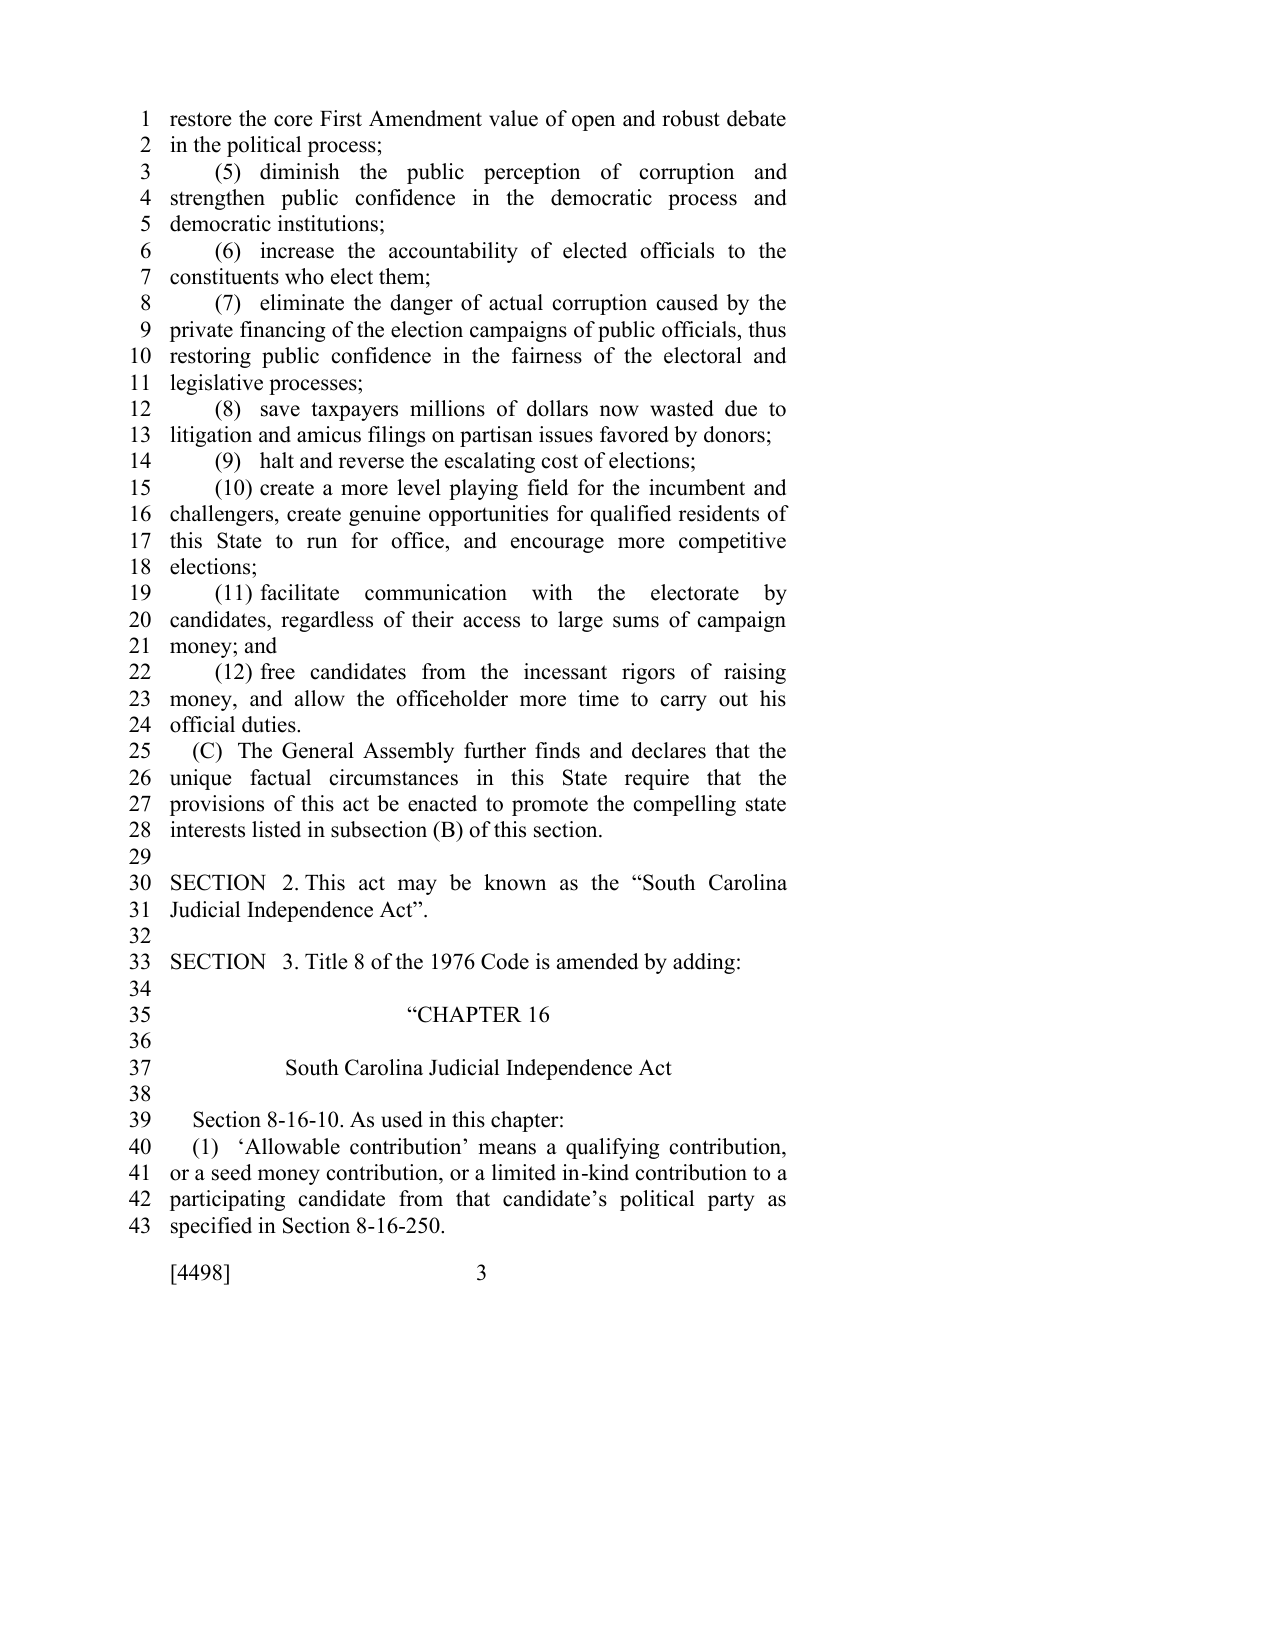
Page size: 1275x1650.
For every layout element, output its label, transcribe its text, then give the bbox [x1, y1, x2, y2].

text South Carolina Judicial Independence Act [169, 1054, 787, 1080]
text (11) facilitate communication with the electorate by candidates, regardless of their access to large sums of campaign money; and [169, 579, 787, 658]
text (9) halt and reverse the escalating cost of elections; [169, 448, 787, 474]
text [169, 105, 787, 158]
text SECTION 2. This act may be known as the “South Carolina Judicial Independence Act”. [169, 869, 787, 922]
text SECTION 3. Title 8 of the 1976 Code is amended by adding: [169, 948, 787, 975]
text (5) diminish the public perception of corruption and strengthen public confidence in the democratic process and democratic institutions; [169, 158, 787, 237]
text (1) ‘Allowable contribution’ means a qualifying contribution, or a seed money contribution, or a limited in-kind contribution to a participating candidate from that candidate’s political party as specified in Section 8-16-250. [169, 1133, 787, 1238]
text (12) free candidates from the incessant rigors of raising money, and allow the officeholder more time to carry out his official duties. [169, 658, 787, 737]
text (7) eliminate the danger of actual corruption caused by the private financing of the election campaigns of public officials, thus restoring public confidence in the fairness of the electoral and legislative processes; [169, 289, 787, 395]
text “CHAPTER 16 [169, 1001, 787, 1027]
text (C) The General Assembly further finds and declares that the unique factual circumstances in this State require that the provisions of this act be enacted to promote the compelling state interests listed in subsection (B) of this section. [169, 737, 787, 843]
text Section 8-16-10. As used in this chapter: [169, 1106, 787, 1133]
text (8) save taxpayers millions of dollars now wasted due to litigation and amicus filings on partisan issues favored by donors; [169, 395, 787, 448]
text (10) create a more level playing field for the incumbent and challengers, create genuine opportunities for qualified residents of this State to run for office, and encourage more competitive elections; [169, 474, 787, 579]
text (6) increase the accountability of elected officials to the constituents who elect them; [169, 237, 787, 289]
